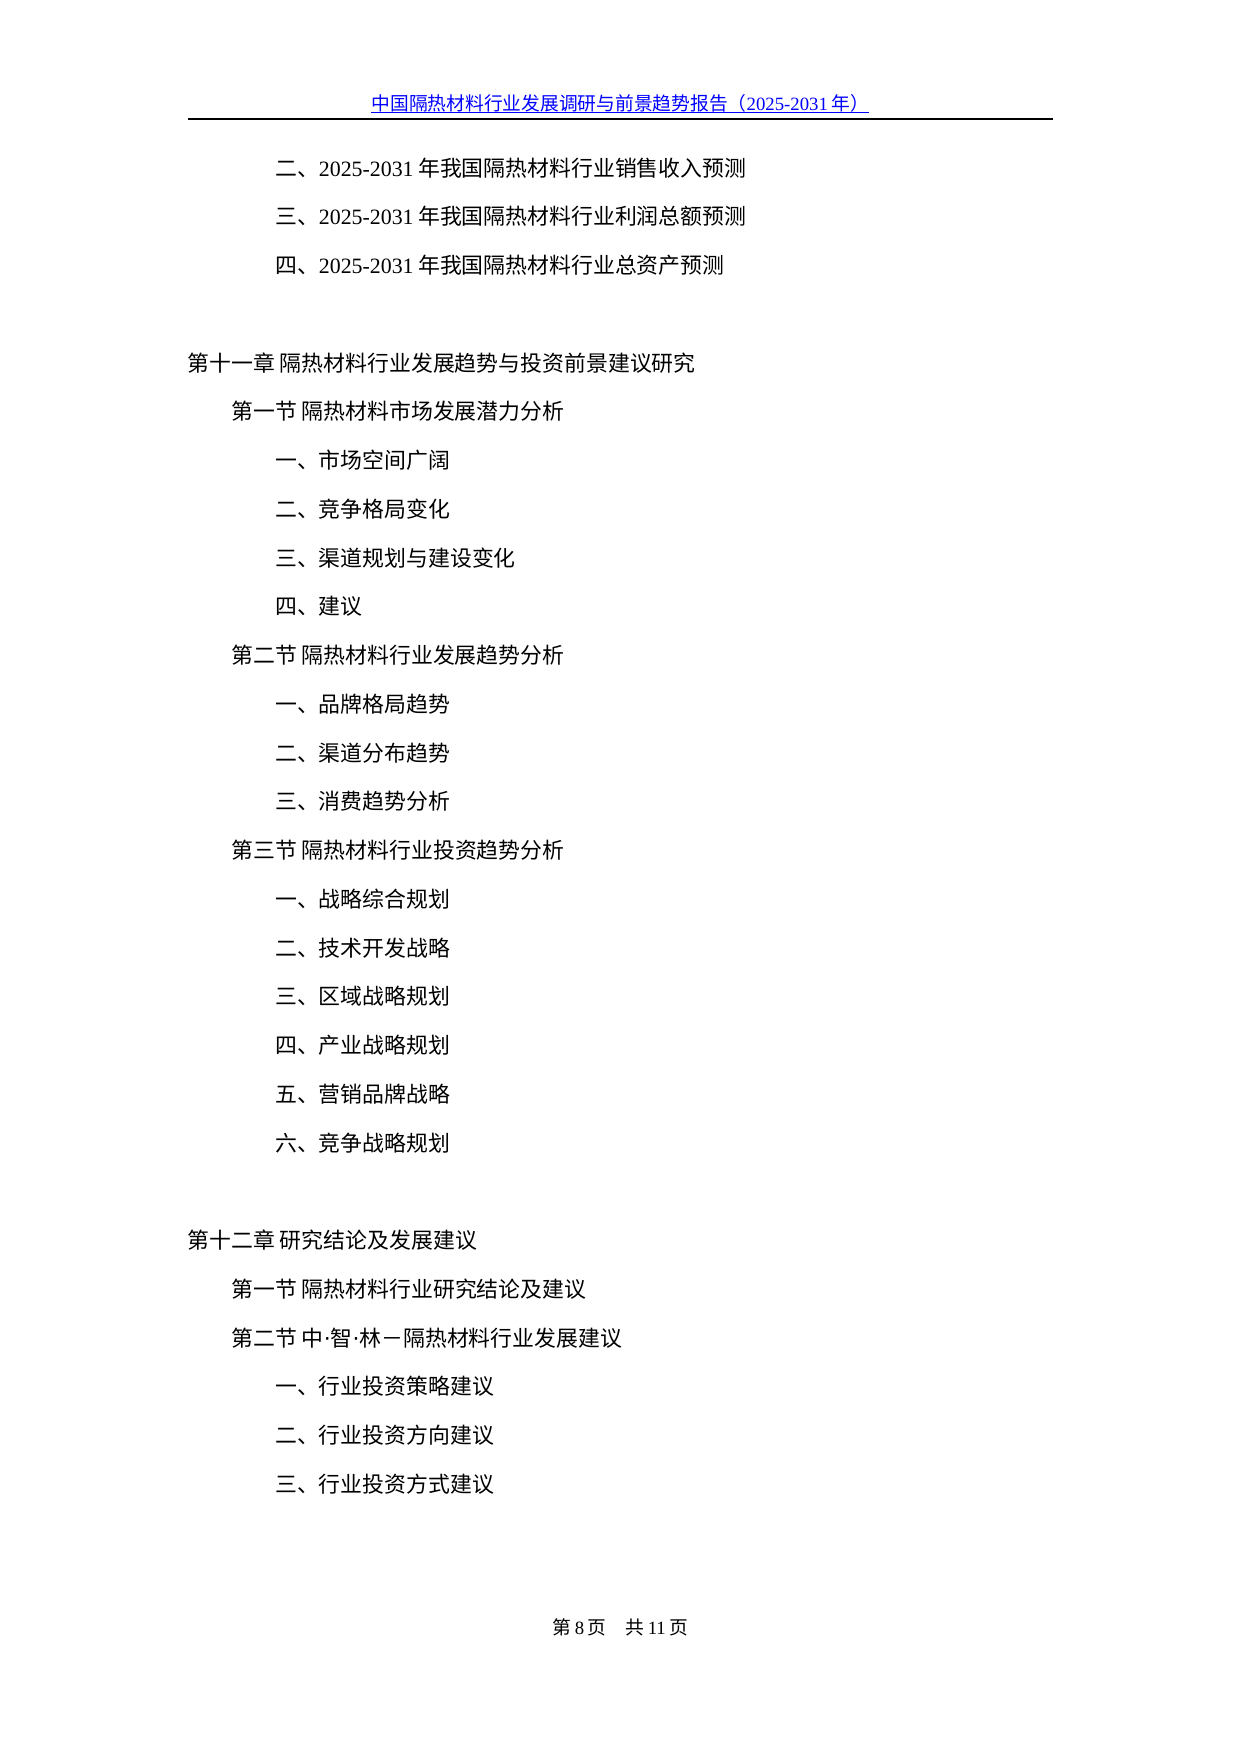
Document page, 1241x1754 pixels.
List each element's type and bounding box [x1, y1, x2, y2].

text [187, 150, 1053, 1499]
